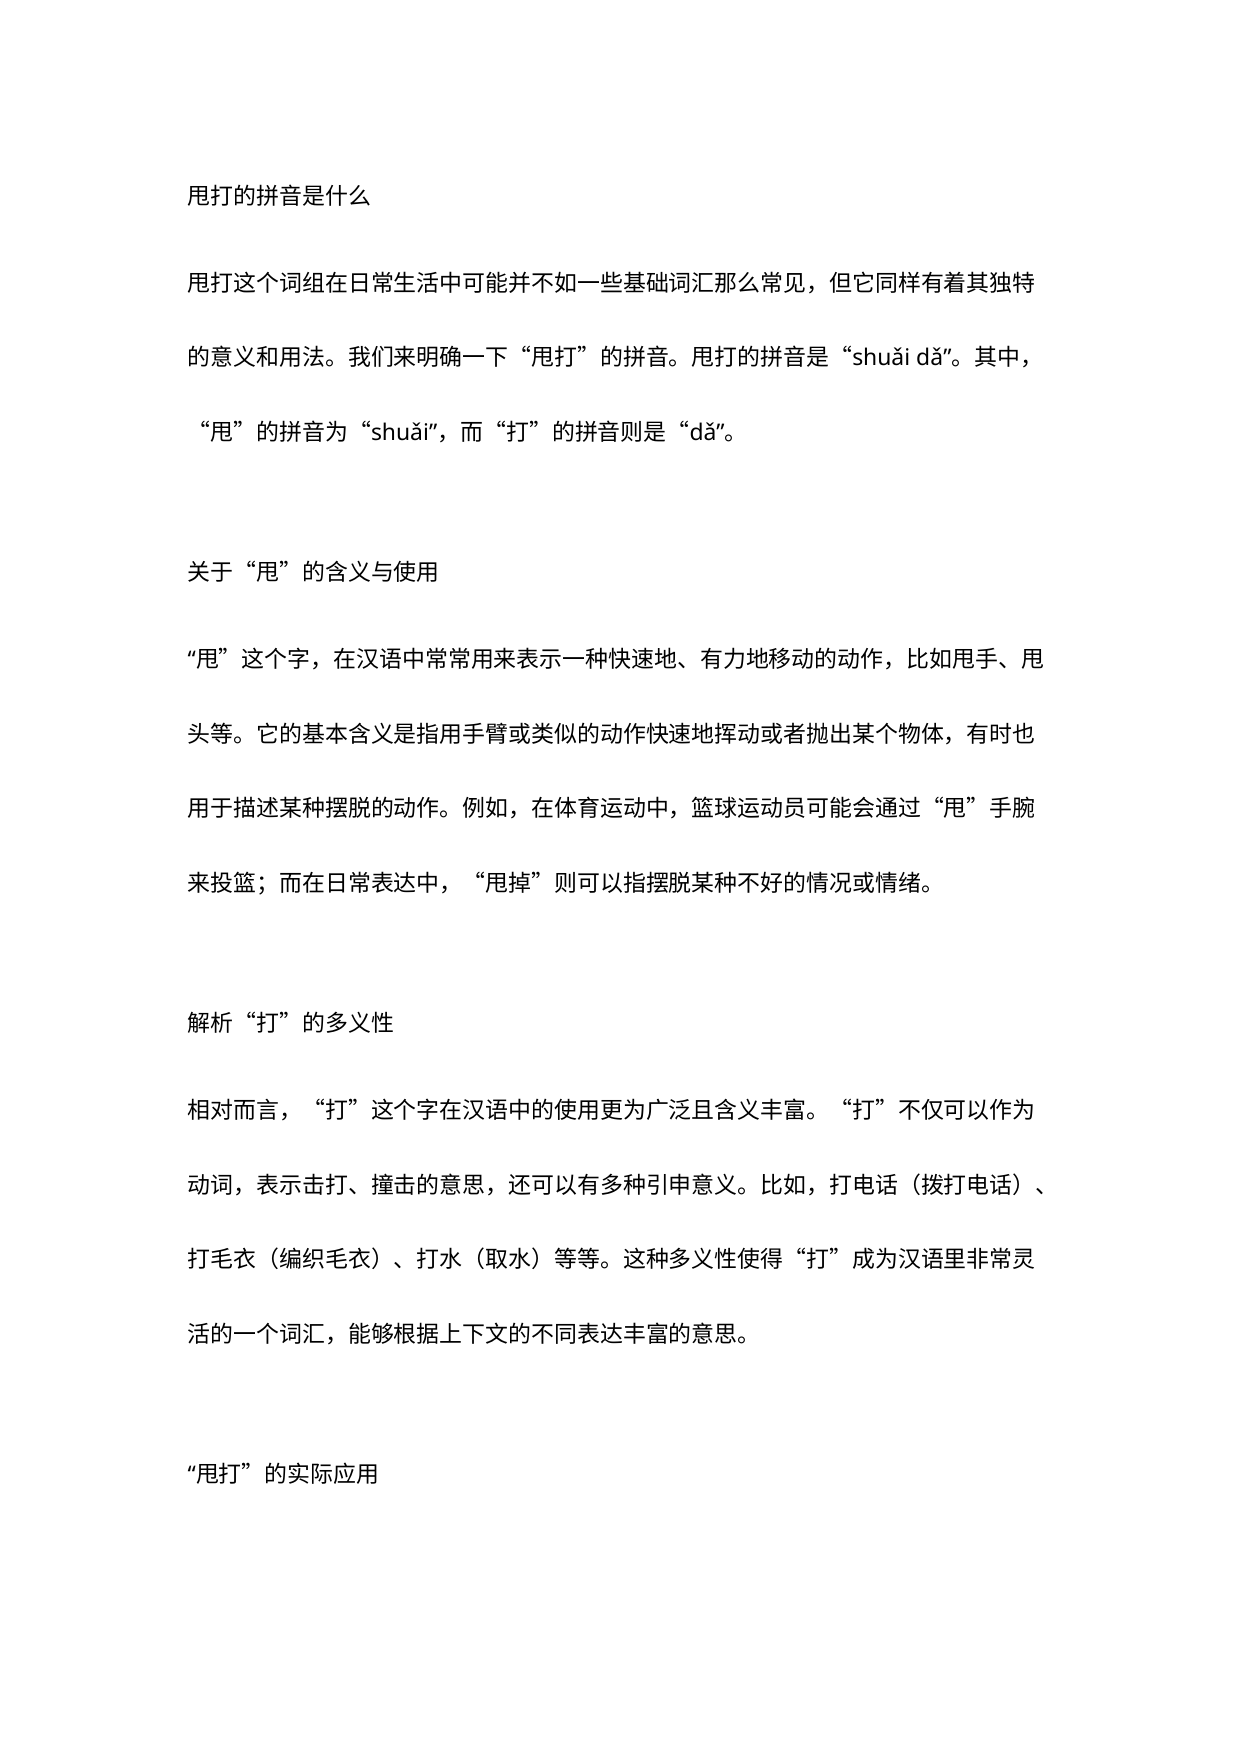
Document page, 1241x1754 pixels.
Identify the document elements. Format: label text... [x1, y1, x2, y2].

text 关于“甩”的含义与使用 [187, 538, 1053, 603]
text “甩打”的实际应用 [187, 1441, 1053, 1506]
text 甩打这个词组在日常生活中可能并不如一些基础词汇那么常见，但它同样有着其独特的意义和用法。我们来明确一下“甩打”的拼音。甩打的拼音是“shuǎi dǎ”。其中，“甩”的拼音为“shuǎi”，而“打”的拼音则是“dǎ”。 [187, 248, 1053, 463]
text 甩打的拼音是什么 [187, 162, 1053, 227]
text “甩”这个字，在汉语中常常用来表示一种快速地、有力地移动的动作，比如甩手、甩头等。它的基本含义是指用手臂或类似的动作快速地挥动或者抛出某个物体，有时也用于描述某种摆脱的动作。例如，在体育运动中，篮球运动员可能会通过“甩”手腕来投篮；而在日常表达中，“甩掉”则可以指摆脱某种不好的情况或情绪。 [187, 625, 1053, 914]
text 相对而言，“打”这个字在汉语中的使用更为广泛且含义丰富。“打”不仅可以作为动词，表示击打、撞击的意思，还可以有多种引申意义。比如，打电话（拨打电话）、打毛衣（编织毛衣）、打水（取水）等等。这种多义性使得“打”成为汉语里非常灵活的一个词汇，能够根据上下文的不同表达丰富的意思。 [187, 1076, 1053, 1365]
text 解析“打”的多义性 [187, 989, 1053, 1054]
